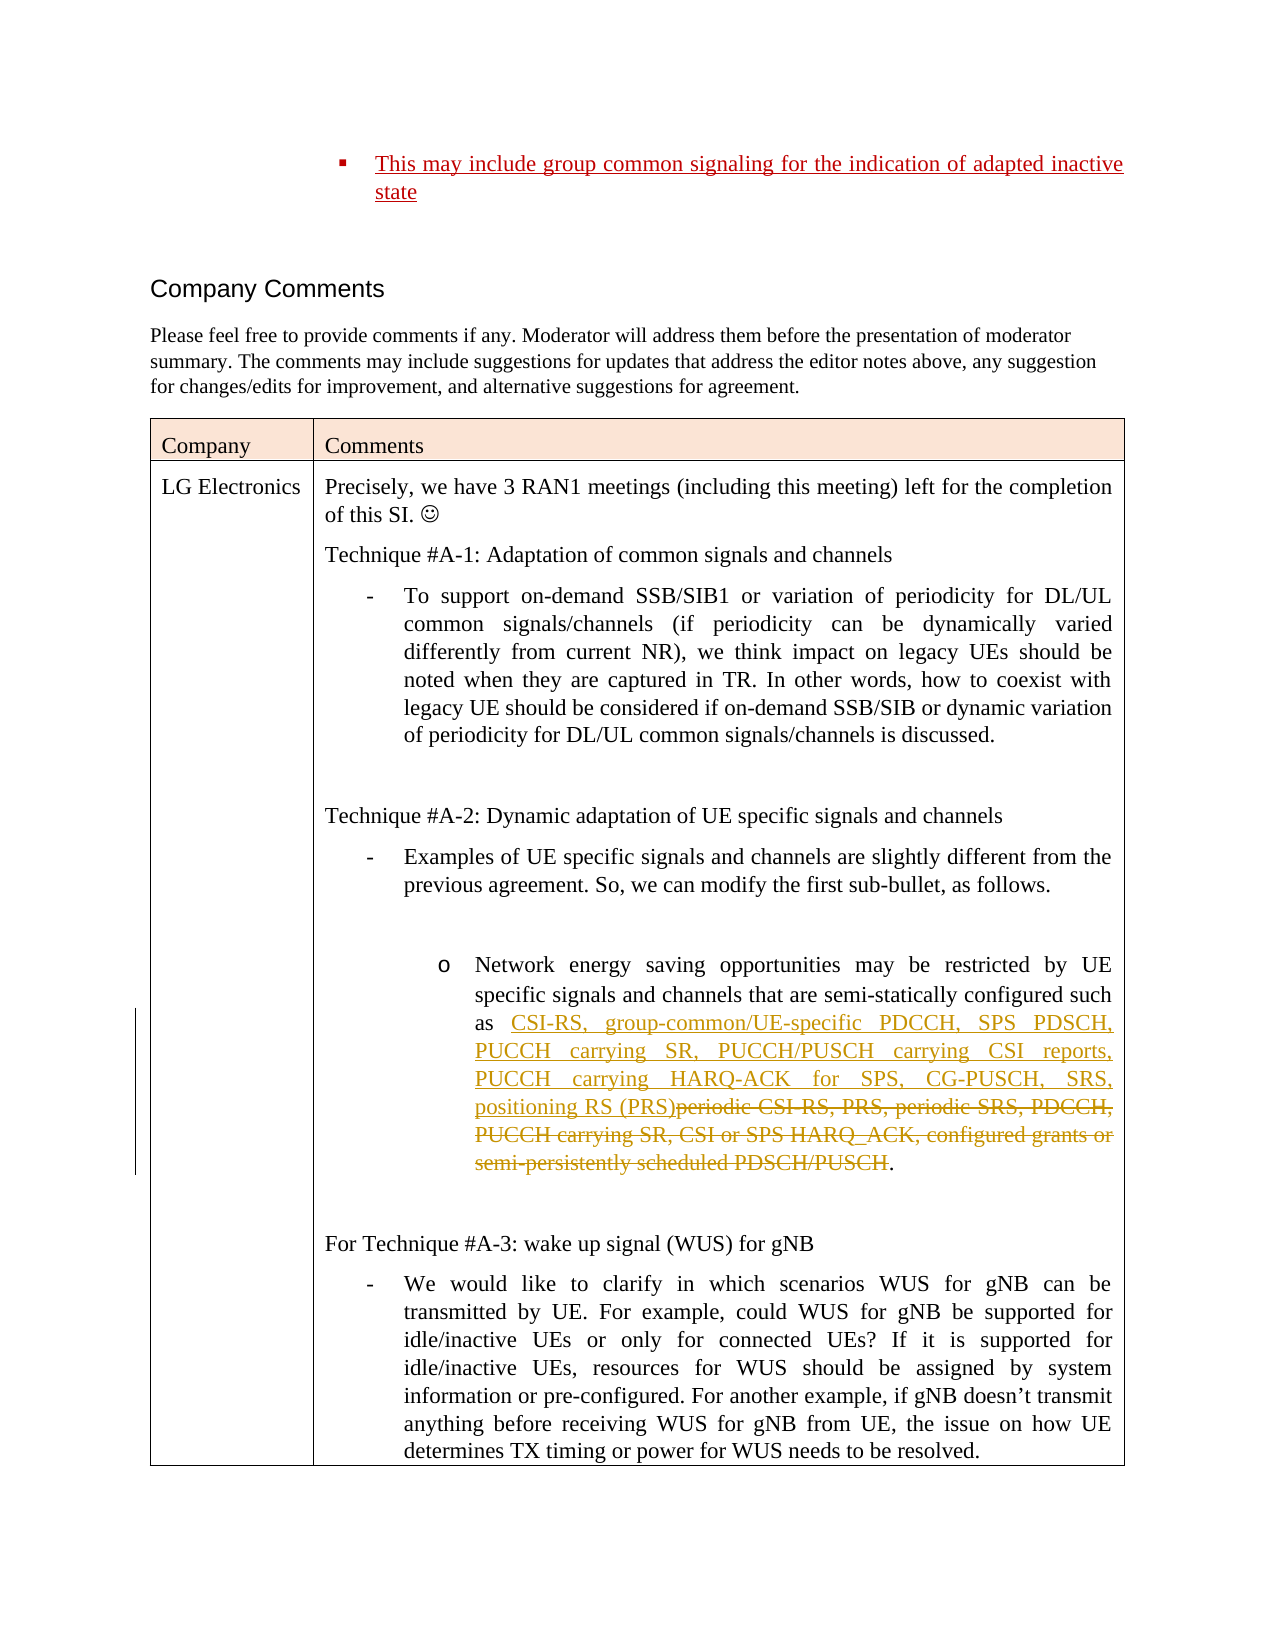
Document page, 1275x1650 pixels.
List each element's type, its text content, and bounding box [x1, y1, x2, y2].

subtitle Company Comments [150, 274, 1125, 303]
table_header Comments [314, 419, 1124, 459]
table_header Company [151, 419, 313, 459]
text Please feel free to provide comments if any. Moderator will address them before the presentation of moderator summary. The comments may include suggestions for updates that address the editor notes above, any suggestion for changes/edits for improvement, and alternative suggestions for agreement. [150, 323, 1125, 398]
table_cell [314, 461, 1124, 1465]
list This may include group common signaling for the indication of adapted inactive state [337, 150, 1125, 204]
table_cell LG Electronics [151, 461, 313, 1465]
